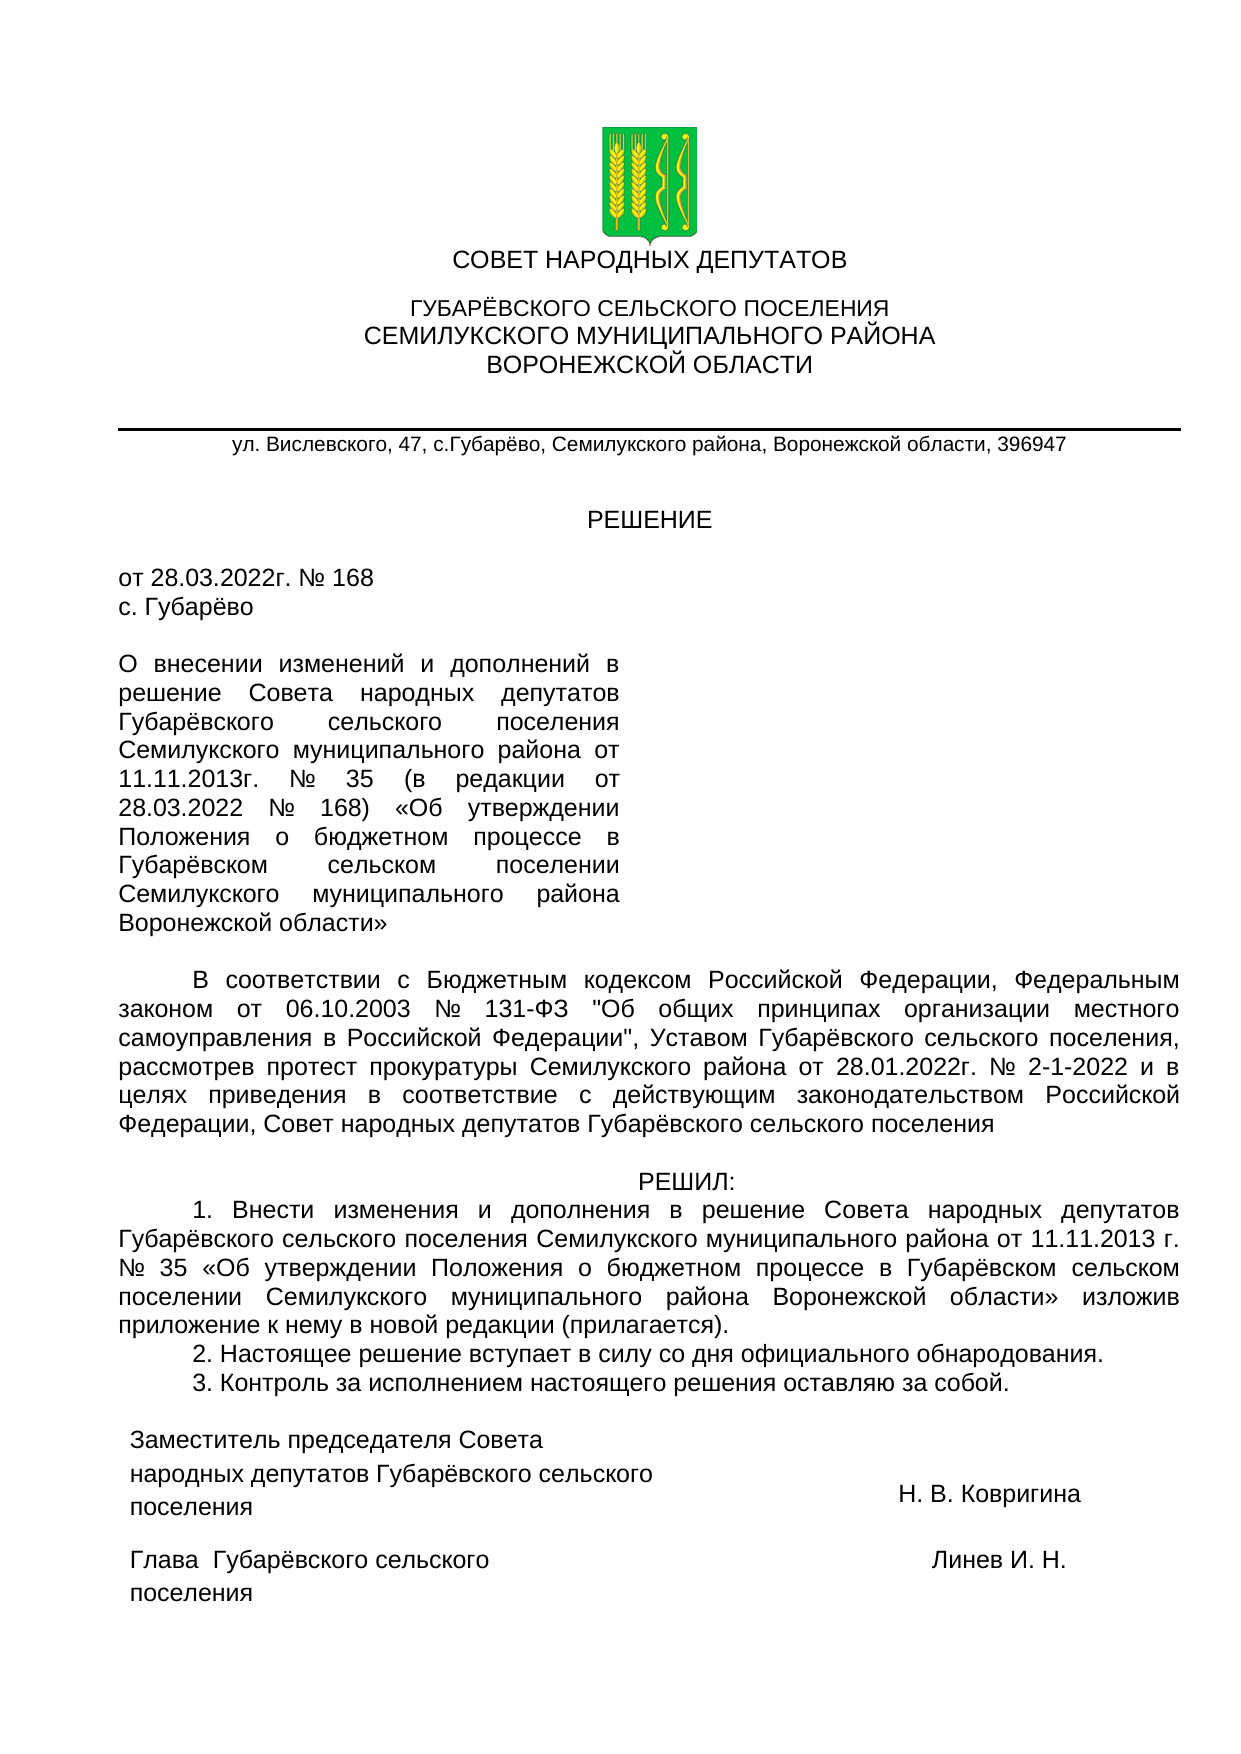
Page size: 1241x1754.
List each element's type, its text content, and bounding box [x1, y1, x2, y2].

table_cell Линев И. Н. [608, 1545, 1078, 1626]
text В соответствии с Бюджетным кодексом Российской Федерации, Федеральным законом от 06.10.2003 № 131-ФЗ "Об общих принципах организации местного самоуправления в Российской Федерации", Уставом Губарёвского сельского поселения, рассмотрев протест прокуратуры Семилукского района от 28.01.2022г. № 2-1-2022 и в целях приведения в соответствие с действующим законодательством Российской Федерации, Совет народных депутатов Губарёвского сельского поселения [118, 966, 1181, 1138]
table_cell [118, 1545, 608, 1626]
picture [602, 127, 697, 246]
table_header Н. В. Ковригина [673, 1426, 1092, 1545]
text от 28.03.2022г. № 168 [118, 563, 1181, 592]
text СЕМИЛУКСКОГО МУНИЦИПАЛЬНОГО РАЙОНА [118, 321, 1181, 350]
text с. Губарёво [118, 592, 1181, 621]
text ул. Вислевского, 47, с.Губарёво, Семилукского района, Воронежской области, 396947 [118, 431, 1181, 456]
text 1. Внести изменения и дополнения в решение Совета народных депутатов Губарёвского сельского поселения Семилукского муниципального района от 11.11.2013 г. № 35 «Об утверждении Положения о бюджетном процессе в Губарёвском сельском поселении Семилукского муниципального района Воронежской области» изложив приложение к нему в новой редакции (прилагается). [118, 1196, 1181, 1339]
text ГУБАРЁВСКОГО СЕЛЬСКОГО ПОСЕЛЕНИЯ [118, 295, 1181, 321]
text СОВЕТ НАРОДНЫХ ДЕПУТАТОВ [118, 245, 1181, 274]
table_header Заместитель председателя Совета народных депутатов Губарёвского сельского поселения [118, 1426, 673, 1545]
text РЕШЕНИЕ [118, 506, 1181, 534]
title О внесении изменений и дополнений в решение Совета народных депутатов Губарёвского сельского поселения Семилукского муниципального района от 11.11.2013г. № 35 (в редакции от 28.03.2022 № 168) «Об утверждении Положения о бюджетном процессе в Губарёвском сельском поселении Семилукского муниципального района Воронежской области» [118, 649, 620, 937]
text ВОРОНЕЖСКОЙ ОБЛАСТИ [118, 350, 1181, 378]
text 2. Настоящее решение вступает в силу со дня официального обнародования. [118, 1339, 1181, 1368]
text РЕШИЛ: [118, 1167, 1181, 1196]
text 3. Контроль за исполнением настоящего решения оставляю за собой. [118, 1368, 1181, 1397]
